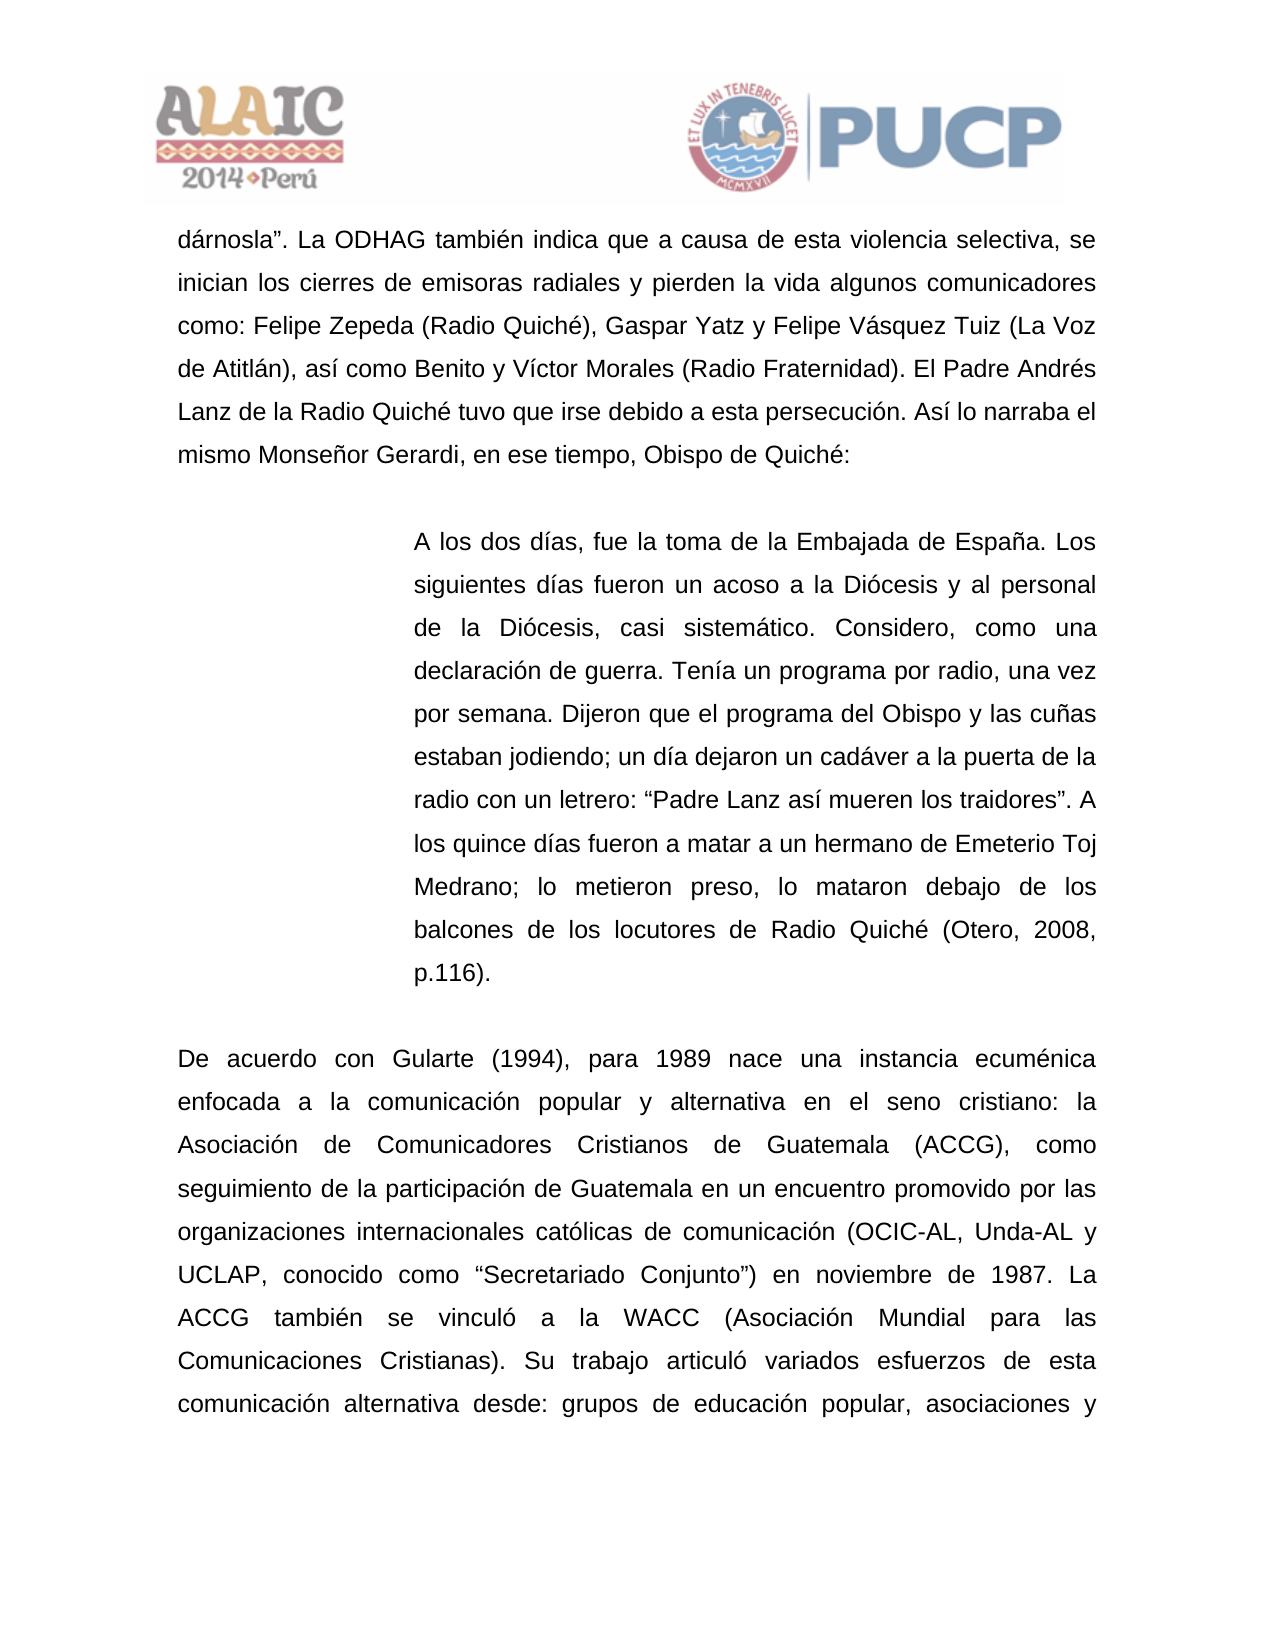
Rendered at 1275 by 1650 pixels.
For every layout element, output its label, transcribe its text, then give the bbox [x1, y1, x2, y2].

picture [144, 20, 1065, 225]
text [177, 148, 1098, 469]
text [177, 1044, 1098, 1418]
text A los dos días, fue la toma de la Embajada de España. Los siguientes días fueron un acoso a la Diócesis y al personal de la Diócesis, casi sistemático. Considero, como una declaración de guerra. Tenía un programa por radio, una vez por semana. Dijeron que el programa del Obispo y las cuñas estaban jodiendo; un día dejaron un cadáver a la puerta de la radio con un letrero: “Padre Lanz así mueren los traidores”. A los quince días fueron a matar a un hermano de Emeterio Toj Medrano; lo metieron preso, lo mataron debajo de los balcones de los locutores de Radio Quiché (Otero, 2008, p.116). [413, 527, 1098, 987]
